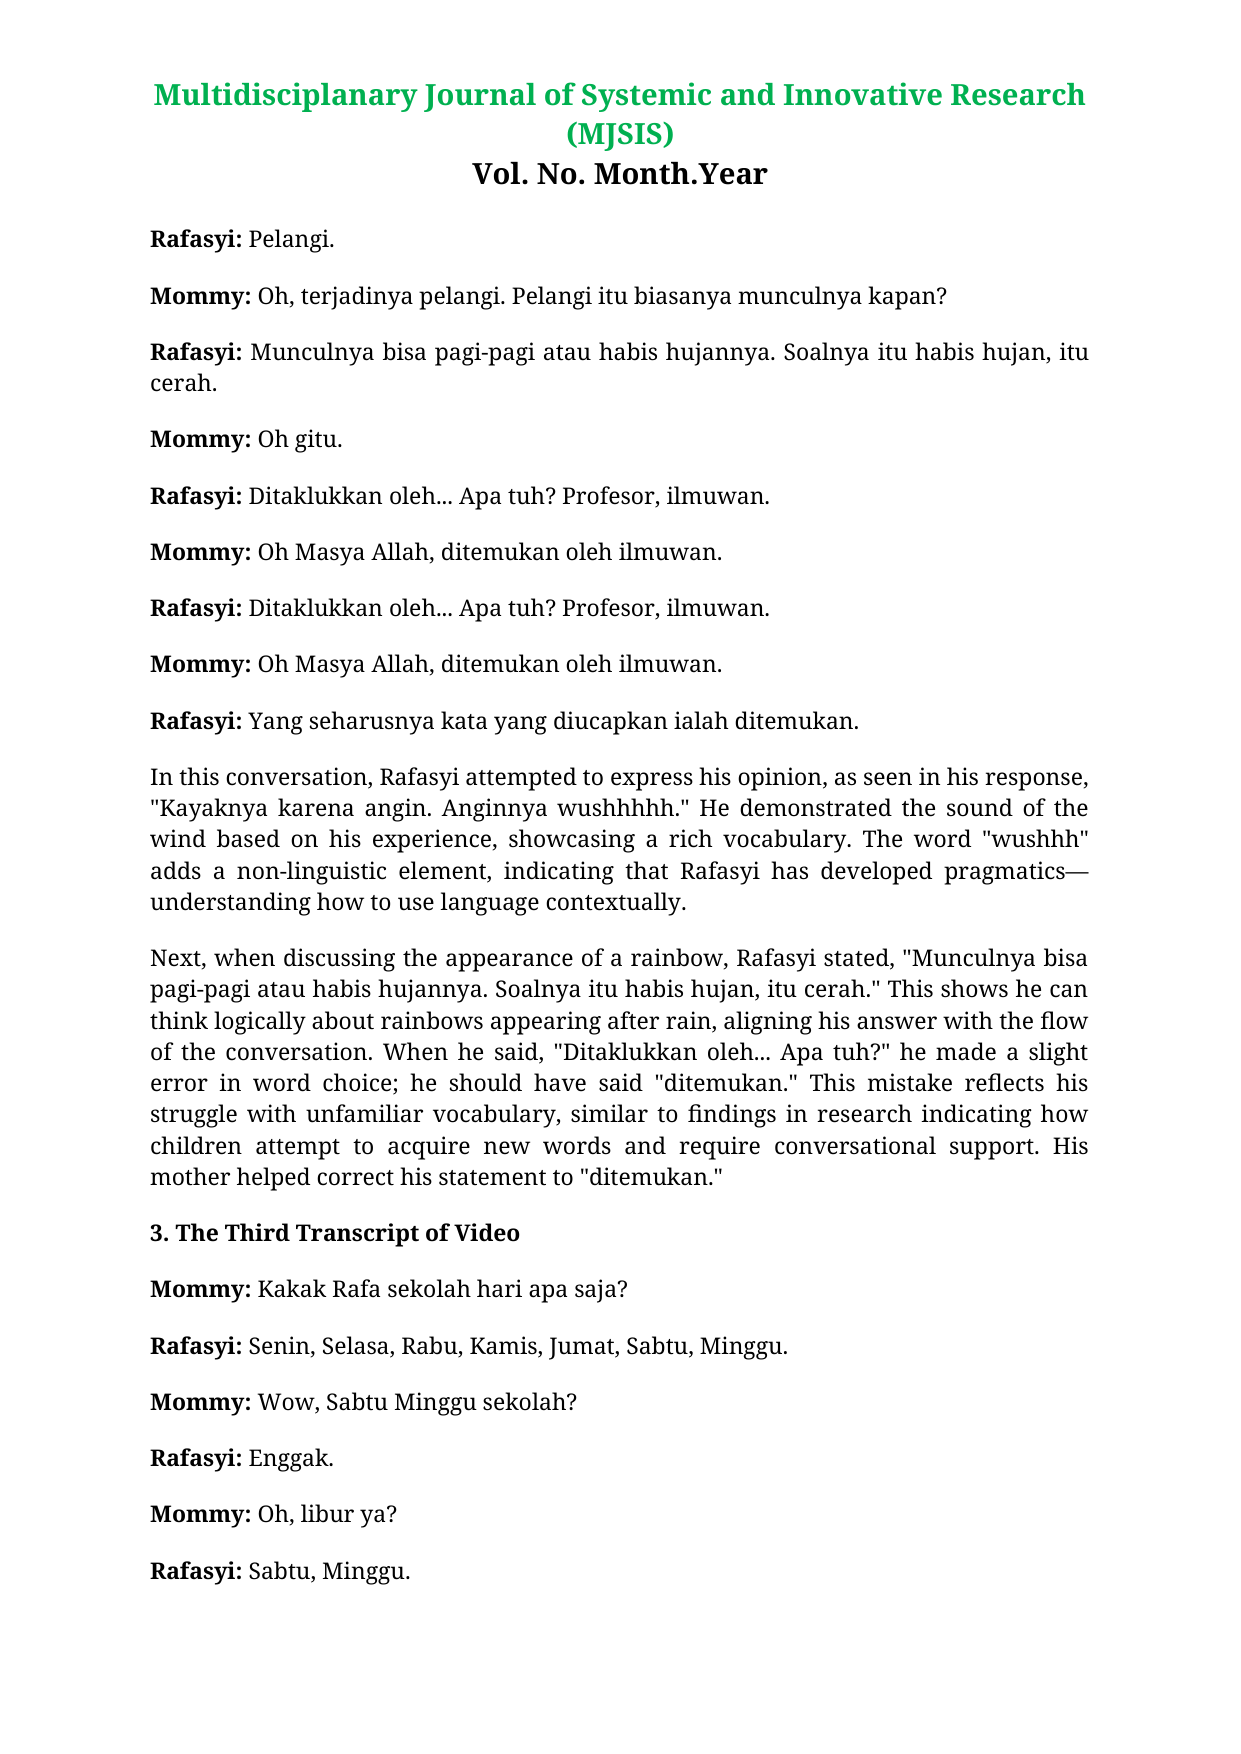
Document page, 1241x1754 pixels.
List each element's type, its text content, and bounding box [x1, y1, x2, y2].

text Mommy: Oh Masya Allah, ditemukan oleh ilmuwan. [150, 536, 1090, 567]
text Rafasyi: Enggak. [150, 1442, 1090, 1473]
text In this conversation, Rafasyi attempted to express his opinion, as seen in his response, "Kayaknya karena angin. Anginnya wushhhhh." He demonstrated the sound of the wind based on his experience, showcasing a rich vocabulary. The word "wushhh" adds a non-linguistic element, indicating that Rafasyi has developed pragmatics—understanding how to use language contextually. [150, 761, 1090, 917]
text Mommy: Oh gitu. [150, 423, 1090, 454]
text Rafasyi: Senin, Selasa, Rabu, Kamis, Jumat, Sabtu, Minggu. [150, 1329, 1090, 1361]
text Rafasyi: Munculnya bisa pagi-pagi atau habis hujannya. Soalnya itu habis hujan, itu cerah. [150, 336, 1090, 398]
text 3. The Third Transcript of Video [150, 1217, 1090, 1248]
text Mommy: Wow, Sabtu Minggu sekolah? [150, 1386, 1090, 1417]
text Rafasyi: Sabtu, Minggu. [150, 1554, 1090, 1586]
text Mommy: Oh, terjadinya pelangi. Pelangi itu biasanya munculnya kapan? [150, 279, 1090, 311]
text Mommy: Kakak Rafa sekolah hari apa saja? [150, 1273, 1090, 1304]
text Rafasyi: Yang seharusnya kata yang diucapkan ialah ditemukan. [150, 704, 1090, 736]
text Rafasyi: Pelangi. [150, 223, 1090, 254]
text Rafasyi: Ditaklukkan oleh... Apa tuh? Profesor, ilmuwan. [150, 479, 1090, 511]
text Mommy: Oh Masya Allah, ditemukan oleh ilmuwan. [150, 648, 1090, 679]
text Next, when discussing the appearance of a rainbow, Rafasyi stated, "Munculnya bisa pagi-pagi atau habis hujannya. Soalnya itu habis hujan, itu cerah." This shows he can think logically about rainbows appearing after rain, aligning his answer with the flow of the conversation. When he said, "Ditaklukkan oleh... Apa tuh?" he made a slight error in word choice; he should have said "ditemukan." This mistake reflects his struggle with unfamiliar vocabulary, similar to findings in research indicating how children attempt to acquire new words and require conversational support. His mother helped correct his statement to "ditemukan." [150, 942, 1090, 1192]
text Rafasyi: Ditaklukkan oleh... Apa tuh? Profesor, ilmuwan. [150, 592, 1090, 623]
text Mommy: Oh, libur ya? [150, 1498, 1090, 1529]
